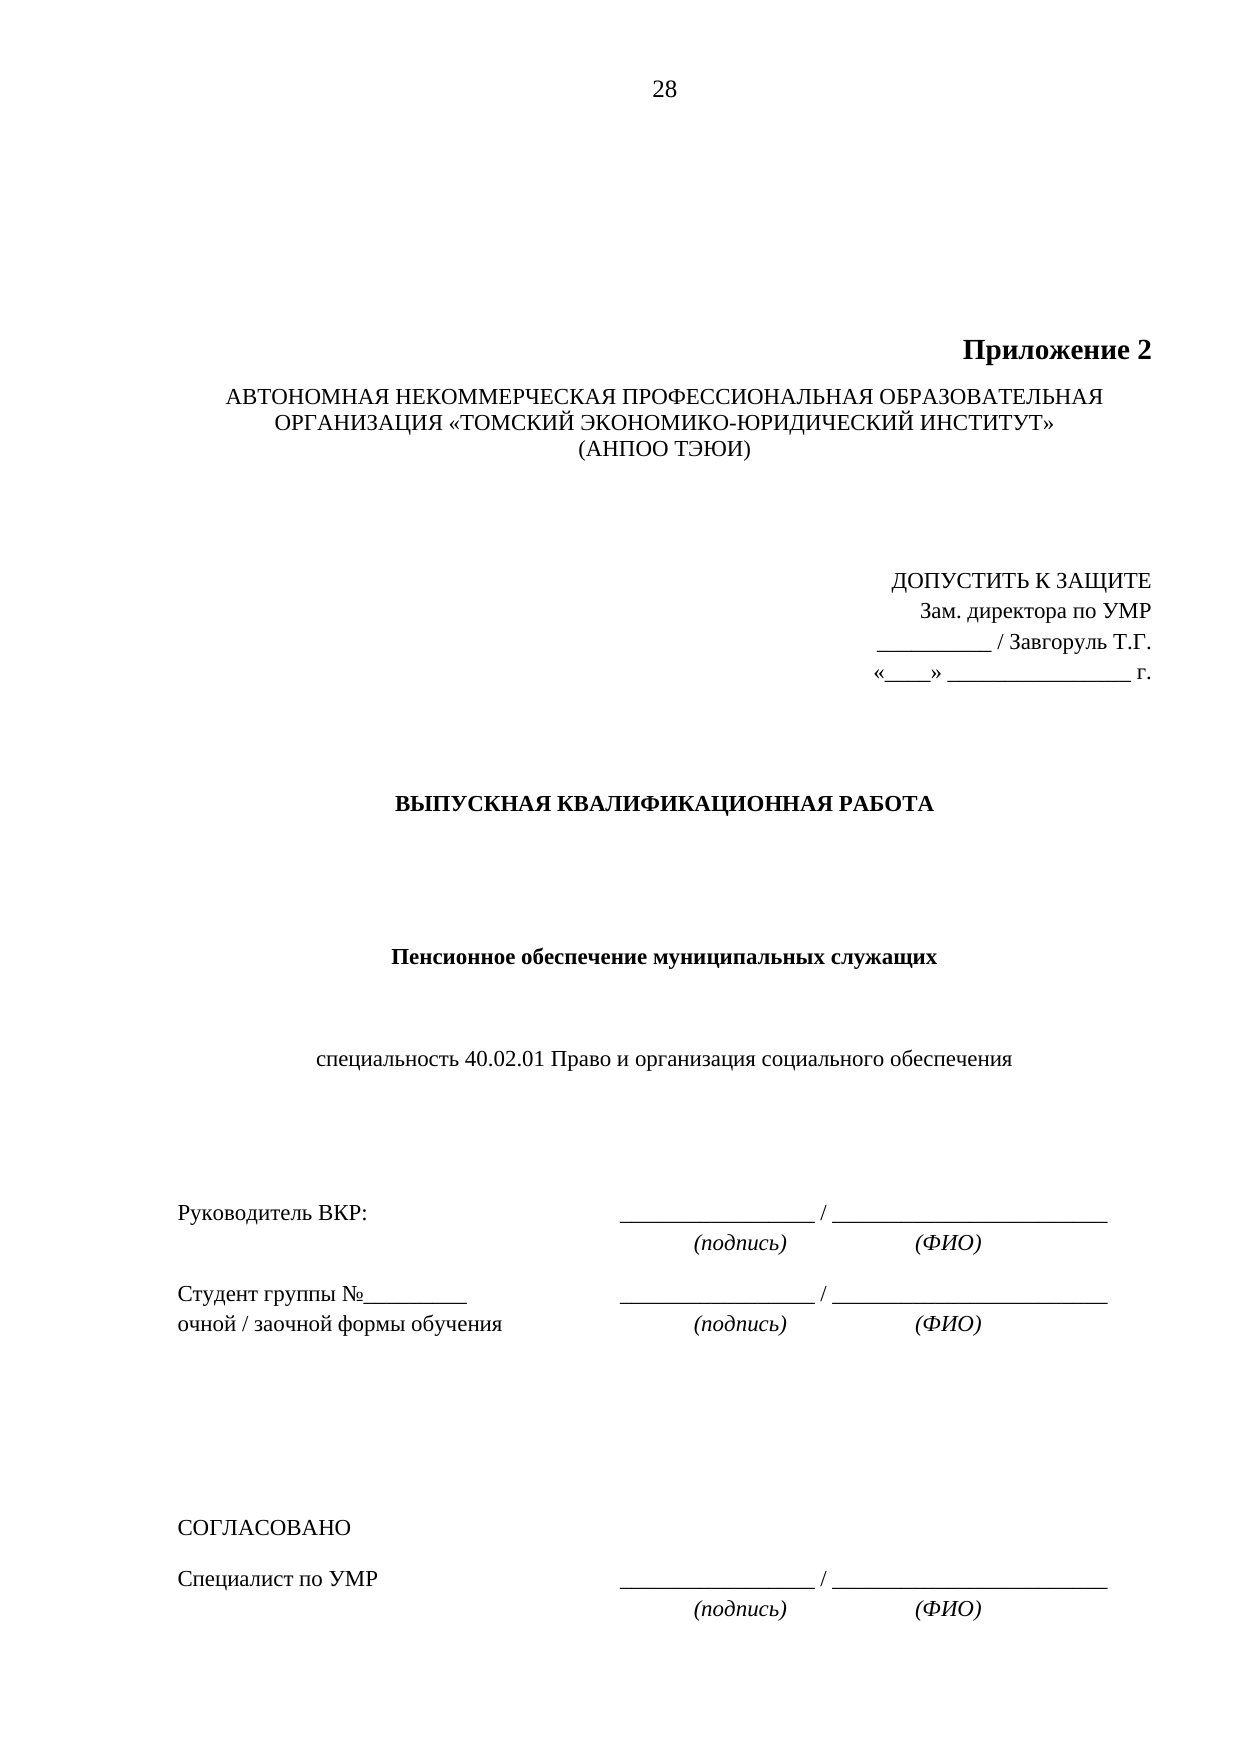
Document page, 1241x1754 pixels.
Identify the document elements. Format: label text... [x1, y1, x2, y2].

text __________ / Завгоруль Т.Г. [177, 628, 1152, 654]
text Специалист по УМР _________________ / ________________________ [177, 1565, 1152, 1592]
text Зам. директора по УМР [177, 597, 1152, 624]
text (АНПОО ТЭЮИ) [177, 436, 1152, 462]
text (подпись) (ФИО) [177, 1595, 1152, 1622]
text Приложение 2 [177, 332, 1152, 366]
text Руководитель ВКР: _________________ / ________________________ [177, 1198, 1152, 1225]
text очной / заочной формы обучения (подпись) (ФИО) [177, 1310, 1152, 1336]
text АВТОНОМНАЯ НЕКОММЕРЧЕСКАЯ ПРОФЕССИОНАЛЬНАЯ ОБРАЗОВАТЕЛЬНАЯ ОРГАНИЗАЦИЯ «ТОМСКИЙ ЭКОНОМИКО-ЮРИДИЧЕСКИЙ ИНСТИТУТ» [177, 383, 1152, 436]
text ДОПУСТИТЬ К ЗАЩИТЕ [177, 567, 1152, 594]
text специальность 40.02.01 Право и организация социального обеспечения [177, 1045, 1152, 1072]
text ВЫПУСКНАЯ КВАЛИФИКАЦИОННАЯ РАБОТА [177, 790, 1152, 817]
text СОГЛАСОВАНО [177, 1514, 1152, 1541]
text Пенсионное обеспечение муниципальных служащих [177, 943, 1152, 970]
text (подпись) (ФИО) [177, 1229, 1152, 1255]
text Студент группы №_________ _________________ / ________________________ [177, 1280, 1152, 1306]
text «____» ________________ г. [177, 658, 1152, 684]
